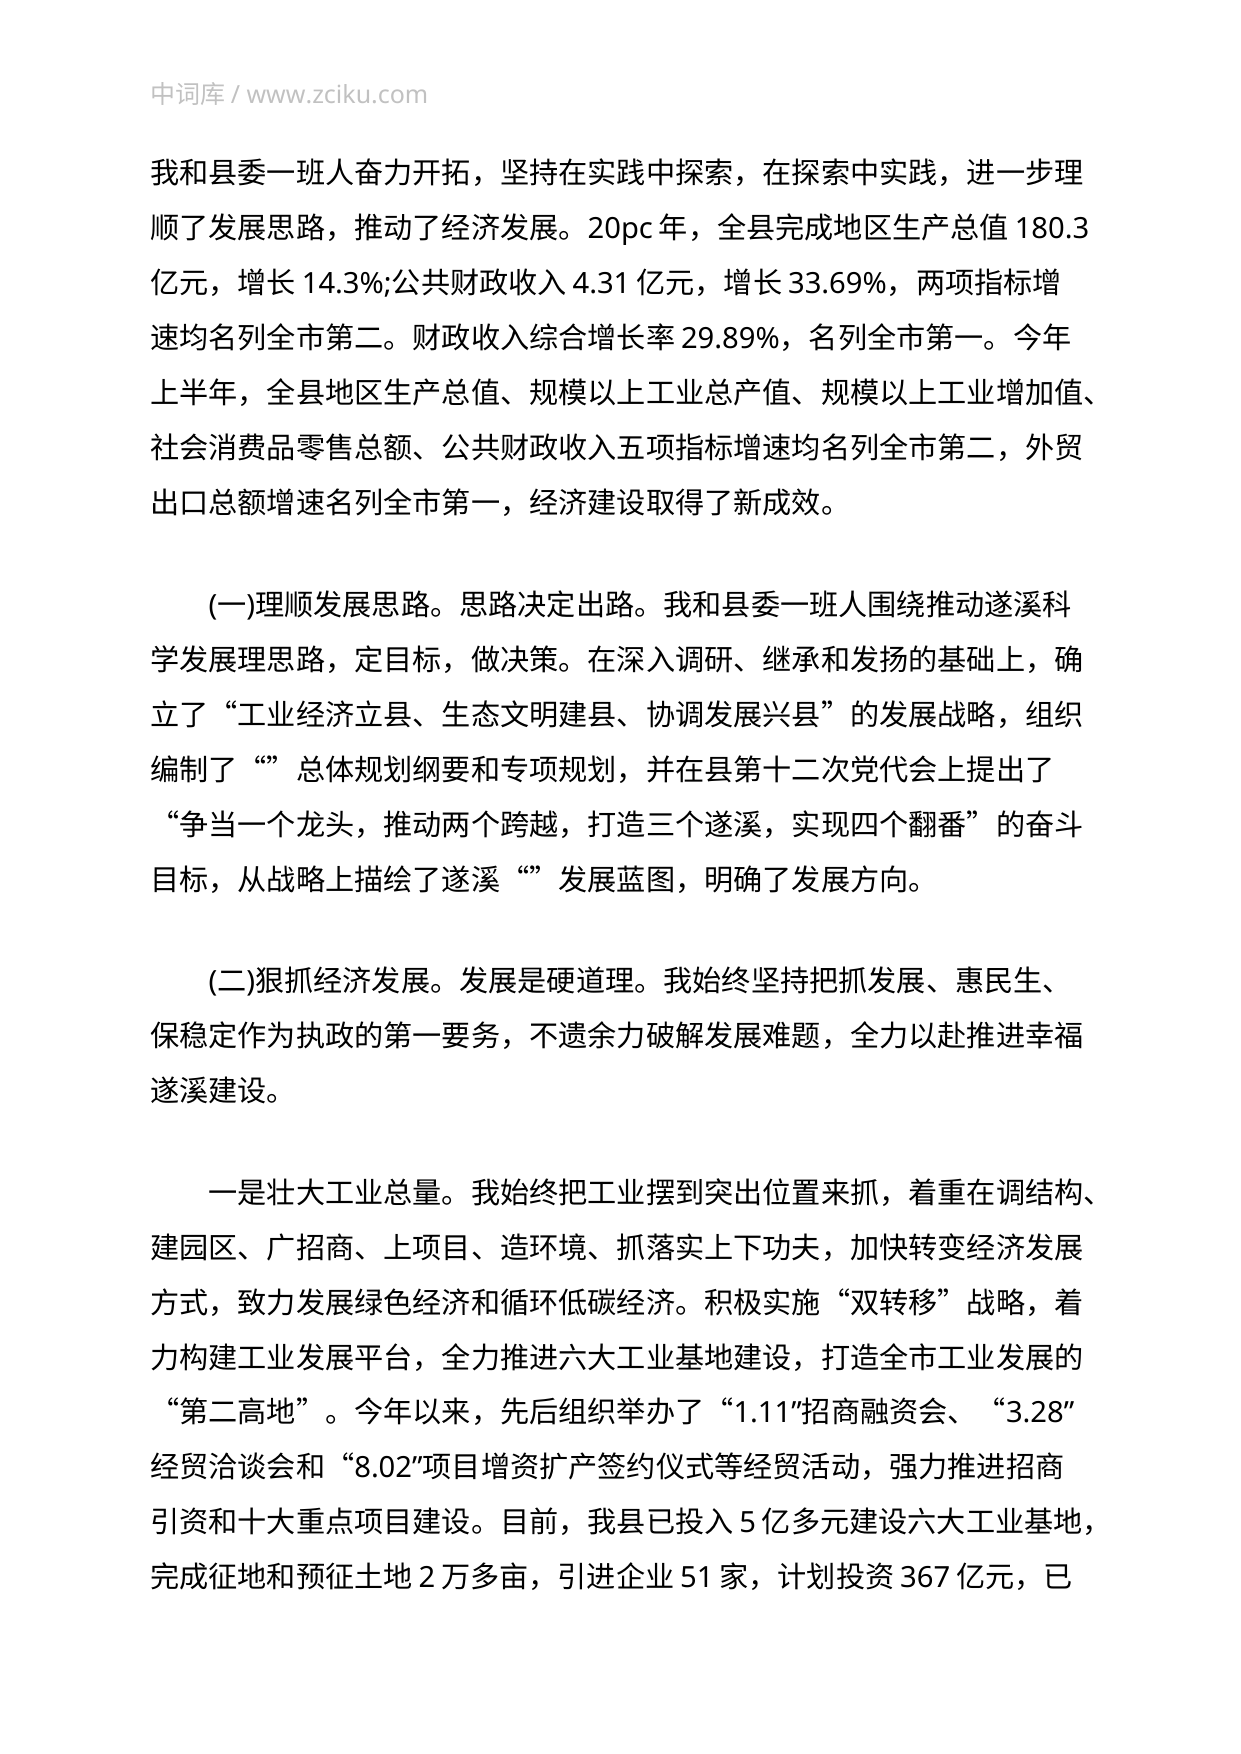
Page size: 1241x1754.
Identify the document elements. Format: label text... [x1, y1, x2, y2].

text (一)理顺发展思路。思路决定出路。我和县委一班人围绕推动遂溪科学发展理思路，定目标，做决策。在深入调研、继承和发扬的基础上，确立了“工业经济立县、生态文明建县、协调发展兴县”的发展战略，组织编制了“”总体规划纲要和专项规划，并在县第十二次党代会上提出了“争当一个龙头，推动两个跨越，打造三个遂溪，实现四个翻番”的奋斗目标，从战略上描绘了遂溪“”发展蓝图，明确了发展方向。 [150, 581, 1090, 898]
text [150, 1169, 1090, 1596]
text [150, 150, 1090, 522]
text (二)狠抓经济发展。发展是硬道理。我始终坚持把抓发展、惠民生、保稳定作为执政的第一要务，不遗余力破解发展难题，全力以赴推进幸福遂溪建设。 [150, 958, 1090, 1110]
